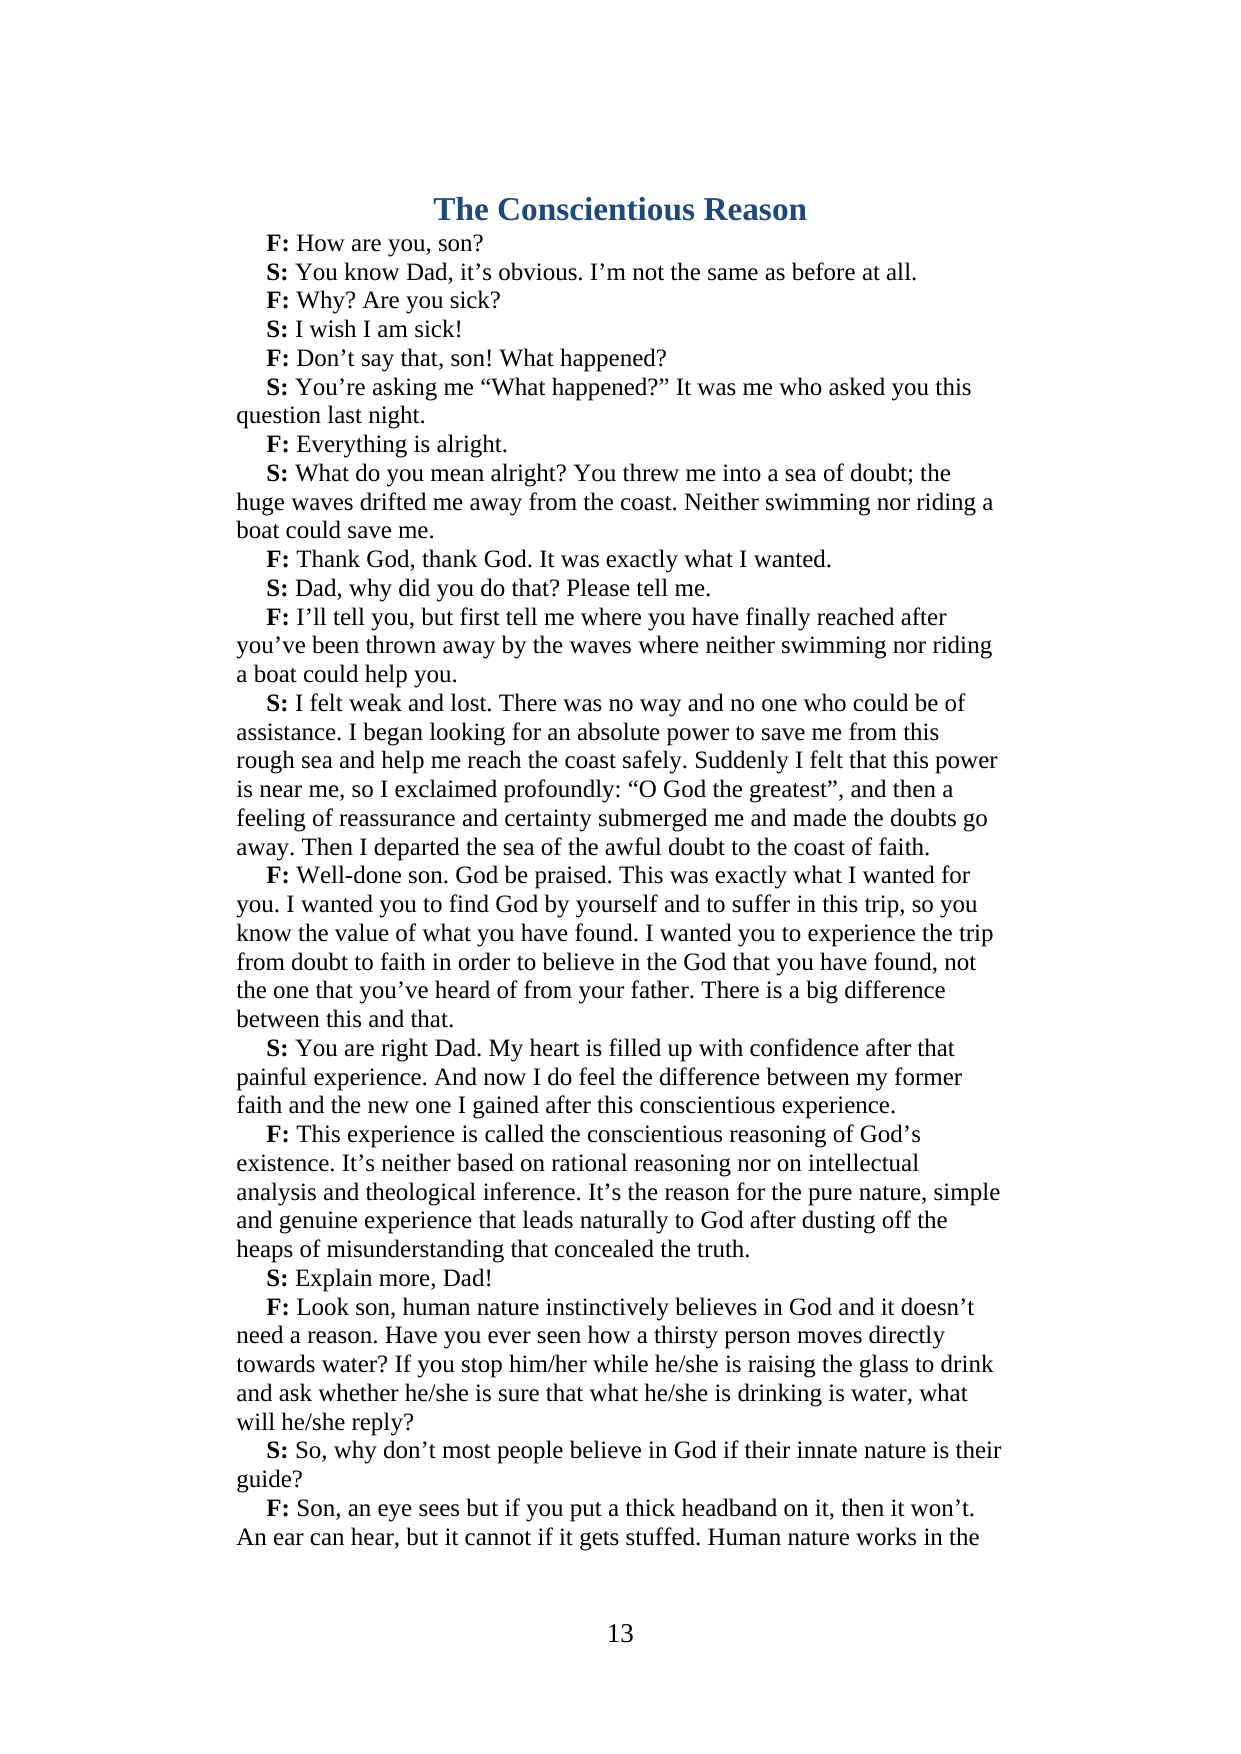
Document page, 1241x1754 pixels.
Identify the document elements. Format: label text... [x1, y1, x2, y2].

text S: You are right Dad. My heart is filled up with confidence after that painful experience. And now I do feel the difference between my former faith and the new one I gained after this conscientious experience. [236, 1033, 1004, 1119]
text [236, 1493, 1004, 1551]
text S: You know Dad, it’s obvious. I’m not the same as before at all. [236, 257, 1004, 286]
subtitle The Conscientious Reason [236, 190, 1004, 228]
text S: So, why don’t most people believe in God if their innate nature is their guide? [236, 1436, 1004, 1493]
text F: Why? Are you sick? [236, 286, 1004, 314]
text F: This experience is called the conscientious reasoning of God’s existence. It’s neither based on rational reasoning nor on intellectual analysis and theological inference. It’s the reason for the pure nature, simple and genuine experience that leads naturally to God after dusting off the heaps of misunderstanding that concealed the truth. [236, 1119, 1004, 1263]
text S: I felt weak and lost. There was no way and no one who could be of assistance. I began looking for an absolute power to save me from this rough sea and help me reach the coast safely. Suddenly I felt that this power is near me, so I exclaimed profoundly: “O God the greatest”, and then a feeling of reassurance and certainty submerged me and made the doubts go away. Then I departed the sea of the awful doubt to the coast of faith. [236, 688, 1004, 861]
text S: Dad, why did you do that? Please tell me. [236, 573, 1004, 602]
text F: Thank God, thank God. It was exactly what I wanted. [236, 544, 1004, 573]
text S: Explain more, Dad! [236, 1263, 1004, 1292]
text S: I wish I am sick! [236, 314, 1004, 343]
text F: Well-done son. God be praised. This was exactly what I wanted for you. I wanted you to find God by yourself and to suffer in this trip, so you know the value of what you have found. I wanted you to experience the trip from doubt to faith in order to believe in the God that you have found, not the one that you’ve heard of from your father. There is a big difference between this and that. [236, 861, 1004, 1033]
text F: How are you, son? [236, 228, 1004, 257]
text S: What do you mean alright? You threw me into a sea of doubt; the huge waves drifted me away from the coast. Neither swimming nor riding a boat could save me. [236, 458, 1004, 544]
text F: I’ll tell you, but first tell me where you have finally reached after you’ve been thrown away by the waves where neither swimming nor riding a boat could help you. [236, 602, 1004, 688]
text F: Don’t say that, son! What happened? [236, 343, 1004, 372]
text F: Look son, human nature instinctively believes in God and it doesn’t need a reason. Have you ever seen how a thirsty person moves directly towards water? If you stop him/her while he/she is raising the glass to drink and ask whether he/she is sure that what he/she is drinking is water, what will he/she reply? [236, 1292, 1004, 1436]
text F: Everything is alright. [236, 429, 1004, 458]
text S: You’re asking me “What happened?” It was me who asked you this question last night. [236, 372, 1004, 429]
